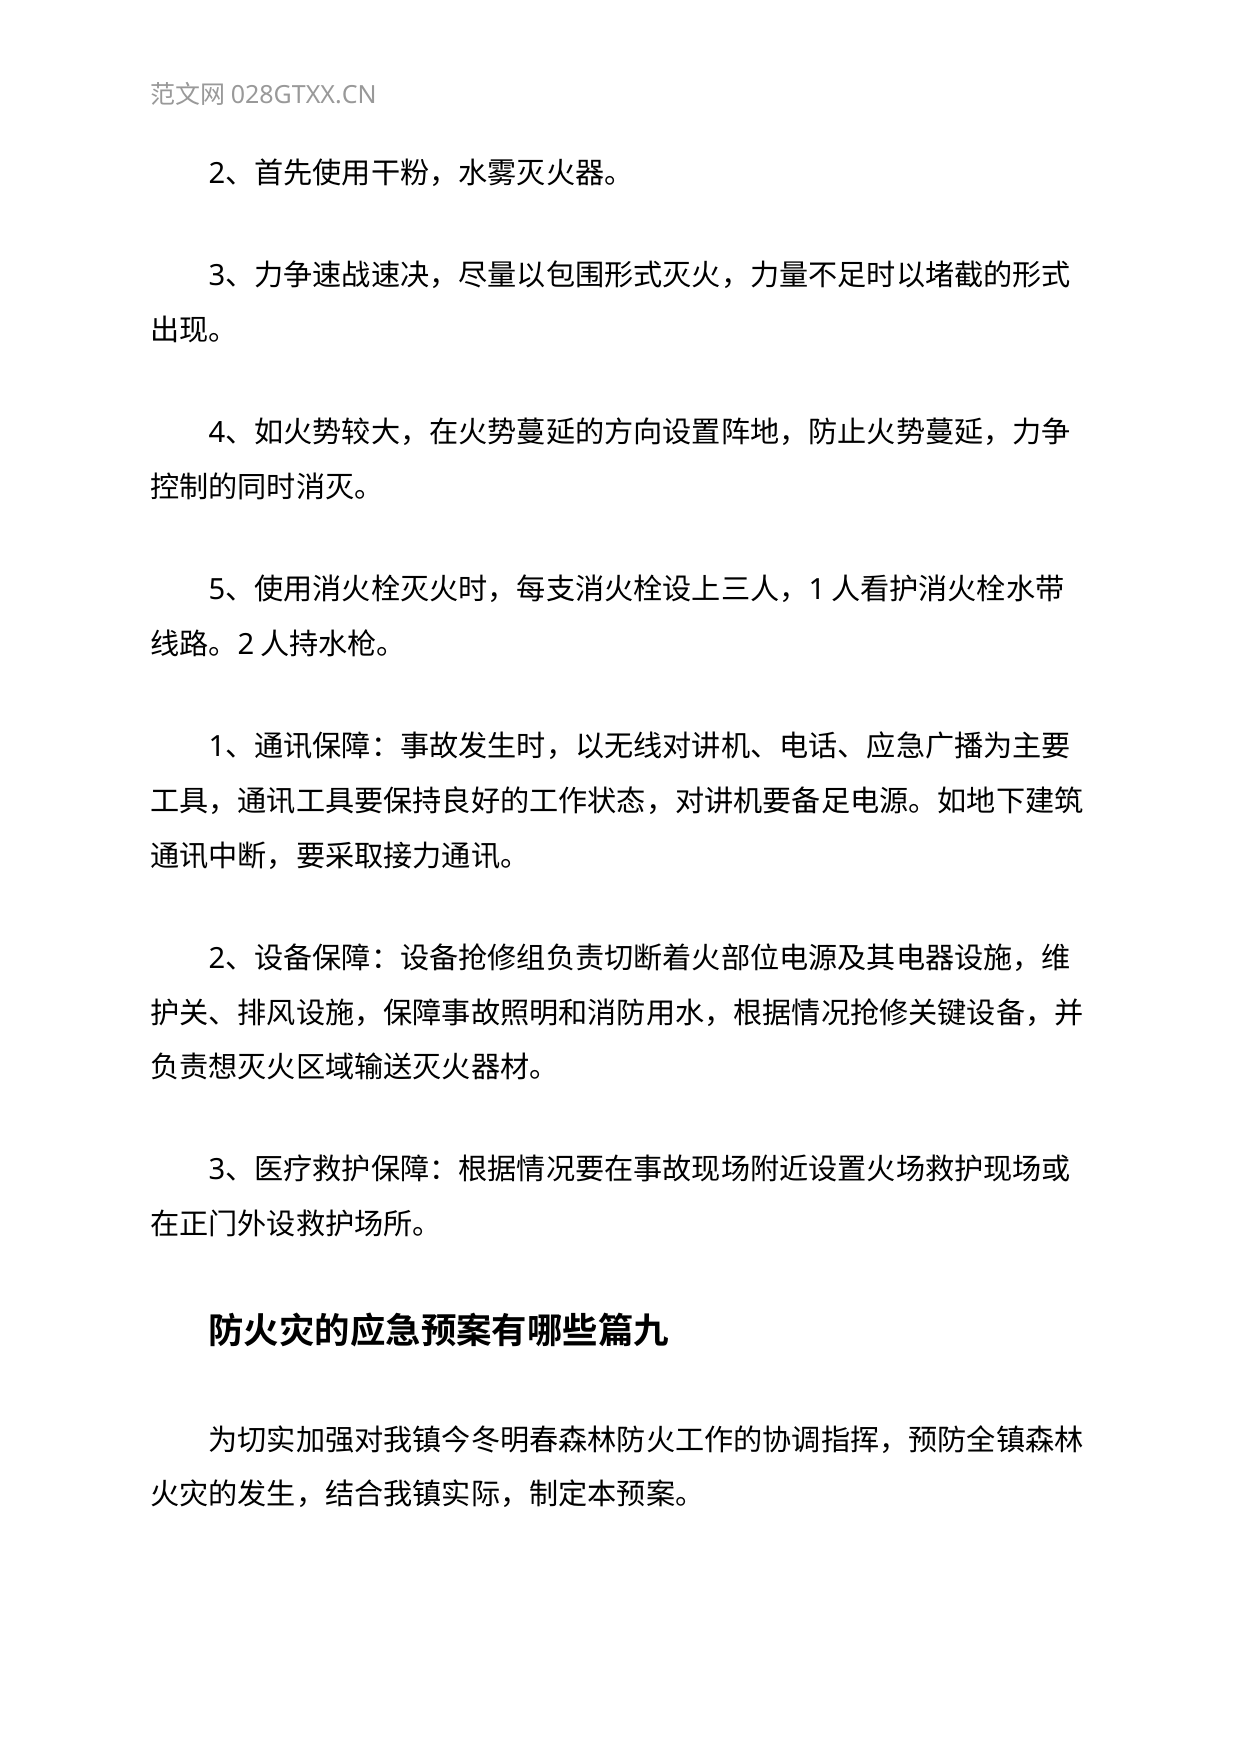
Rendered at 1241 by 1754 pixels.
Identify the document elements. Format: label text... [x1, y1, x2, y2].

text 为切实加强对我镇今冬明春森林防火工作的协调指挥，预防全镇森林火灾的发生，结合我镇实际，制定本预案。 [150, 1416, 1090, 1513]
text 2、设备保障：设备抢修组负责切断着火部位电源及其电器设施，维护关、排风设施，保障事故照明和消防用水，根据情况抢修关键设备，并负责想灭火区域输送灭火器材。 [150, 934, 1090, 1086]
text 1、通讯保障：事故发生时，以无线对讲机、电话、应急广播为主要工具，通讯工具要保持良好的工作状态，对讲机要备足电源。如地下建筑通讯中断，要采取接力通讯。 [150, 722, 1090, 875]
text 3、医疗救护保障：根据情况要在事故现场附近设置火场救护现场或在正门外设救护场所。 [150, 1146, 1090, 1243]
text 3、力争速战速决，尽量以包围形式灭火，力量不足时以堵截的形式出现。 [150, 252, 1090, 349]
text 2、首先使用干粉，水雾灭火器。 [150, 150, 1090, 192]
text 防火灾的应急预案有哪些篇九 [150, 1303, 1090, 1354]
text 5、使用消火栓灭火时，每支消火栓设上三人，1人看护消火栓水带线路。2人持水枪。 [150, 566, 1090, 663]
text 4、如火势较大，在火势蔓延的方向设置阵地，防止火势蔓延，力争控制的同时消灭。 [150, 409, 1090, 506]
